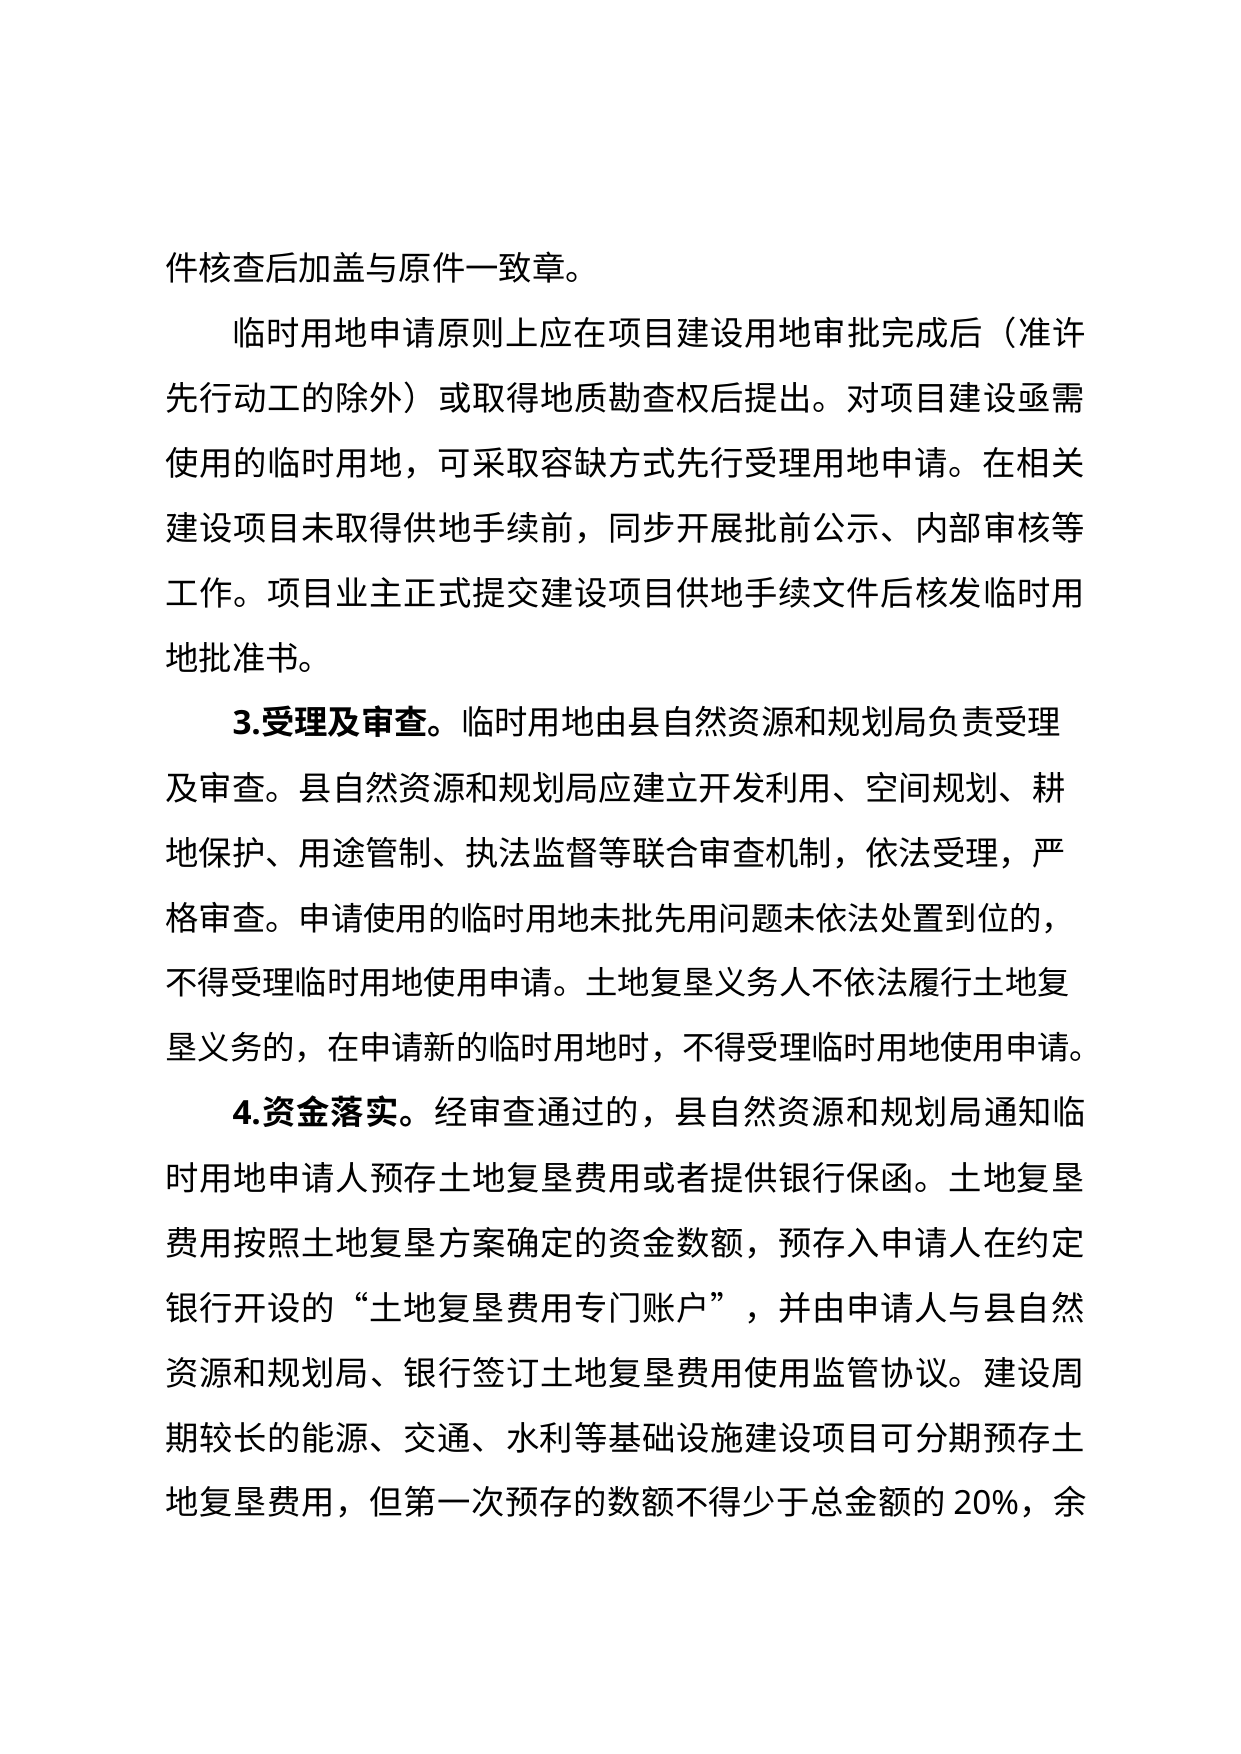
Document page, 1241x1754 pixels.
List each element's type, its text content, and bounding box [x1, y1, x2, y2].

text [165, 233, 1087, 298]
text 临时用地申请原则上应在项目建设用地审批完成后（准许先行动工的除外）或取得地质勘查权后提出。对项目建设亟需使用的临时用地，可采取容缺方式先行受理用地申请。在相关建设项目未取得供地手续前，同步开展批前公示、内部审核等工作。项目业主正式提交建设项目供地手续文件后核发临时用地批准书。 [165, 298, 1087, 688]
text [165, 1078, 1087, 1533]
text 3.受理及审查。临时用地由县自然资源和规划局负责受理及审查。县自然资源和规划局应建立开发利用、空间规划、耕地保护、用途管制、执法监督等联合审查机制，依法受理，严格审查。申请使用的临时用地未批先用问题未依法处置到位的，不得受理临时用地使用申请。土地复垦义务人不依法履行土地复垦义务的，在申请新的临时用地时，不得受理临时用地使用申请。 [165, 688, 1087, 1078]
